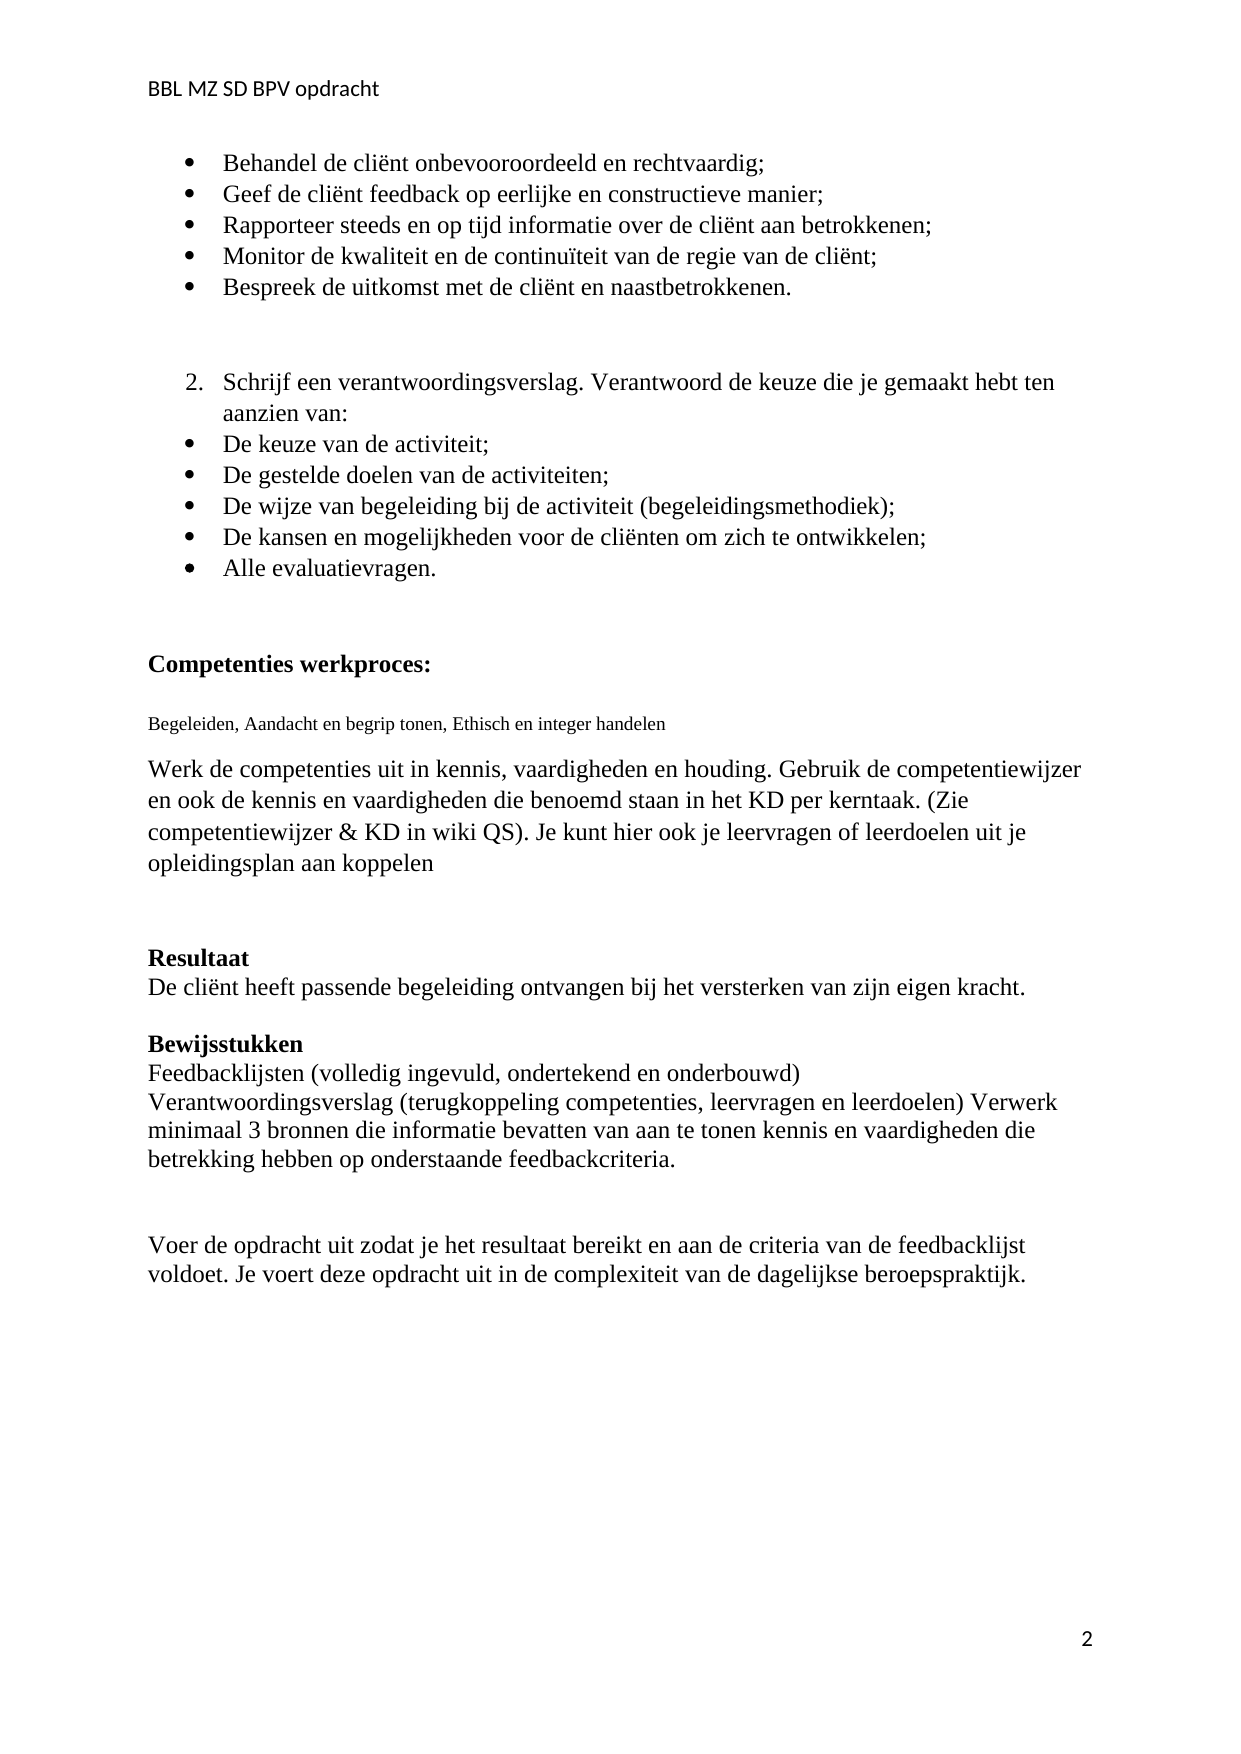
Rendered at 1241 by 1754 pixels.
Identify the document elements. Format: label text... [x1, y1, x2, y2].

text Begeleiden, Aandacht en begrip tonen, Ethisch en integer handelen [148, 697, 1093, 735]
list De kansen en mogelijkheden voor de cliënten om zich te ontwikkelen; [185, 522, 1093, 551]
text Verantwoordingsverslag (terugkoppeling competenties, leervragen en leerdoelen) Verwerk minimaal 3 bronnen die informatie bevatten van aan te tonen kennis en vaardigheden die betrekking hebben op onderstaande feedbackcriteria. [148, 1087, 1093, 1173]
list Behandel de cliënt onbevooroordeeld en rechtvaardig; [185, 148, 1093, 176]
list Bespreek de uitkomst met de cliënt en naastbetrokkenen. [185, 272, 1093, 301]
list Monitor de kwaliteit en de continuïteit van de regie van de cliënt; [185, 241, 1093, 269]
text Resultaat [148, 943, 1093, 972]
list Rapporteer steeds en op tijd informatie over de cliënt aan betrokkenen; [185, 210, 1093, 238]
list De gestelde doelen van de activiteiten; [185, 460, 1093, 489]
list Schrijf een verantwoordingsverslag. Verantwoord de keuze die je gemaakt hebt ten aanzien van: [185, 367, 1093, 427]
list Alle evaluatievragen. [185, 553, 1093, 582]
text Competenties werkproces: [148, 649, 1093, 678]
text Bewijsstukken [148, 1029, 1093, 1058]
list Geef de cliënt feedback op eerlijke en constructieve manier; [185, 179, 1093, 207]
text De cliënt heeft passende begeleiding ontvangen bij het versterken van zijn eigen kracht. [148, 972, 1093, 1001]
text Feedbacklijsten (volledig ingevuld, ondertekend en onderbouwd) [148, 1058, 1093, 1087]
text Voer de opdracht uit zodat je het resultaat bereikt en aan de criteria van de feedbacklijst voldoet. Je voert deze opdracht uit in de complexiteit van de dagelijkse beroepspraktijk. [148, 1231, 1093, 1288]
text Werk de competenties uit in kennis, vaardigheden en houding. Gebruik de competentiewijzer en ook de kennis en vaardigheden die benoemd staan in het KD per kerntaak. (Zie competentiewijzer & KD in wiki QS). Je kunt hier ook je leervragen of leerdoelen uit je opleidingsplan aan koppelen [148, 754, 1093, 876]
list De keuze van de activiteit; [185, 429, 1093, 458]
list De wijze van begeleiding bij de activiteit (begeleidingsmethodiek); [185, 491, 1093, 520]
